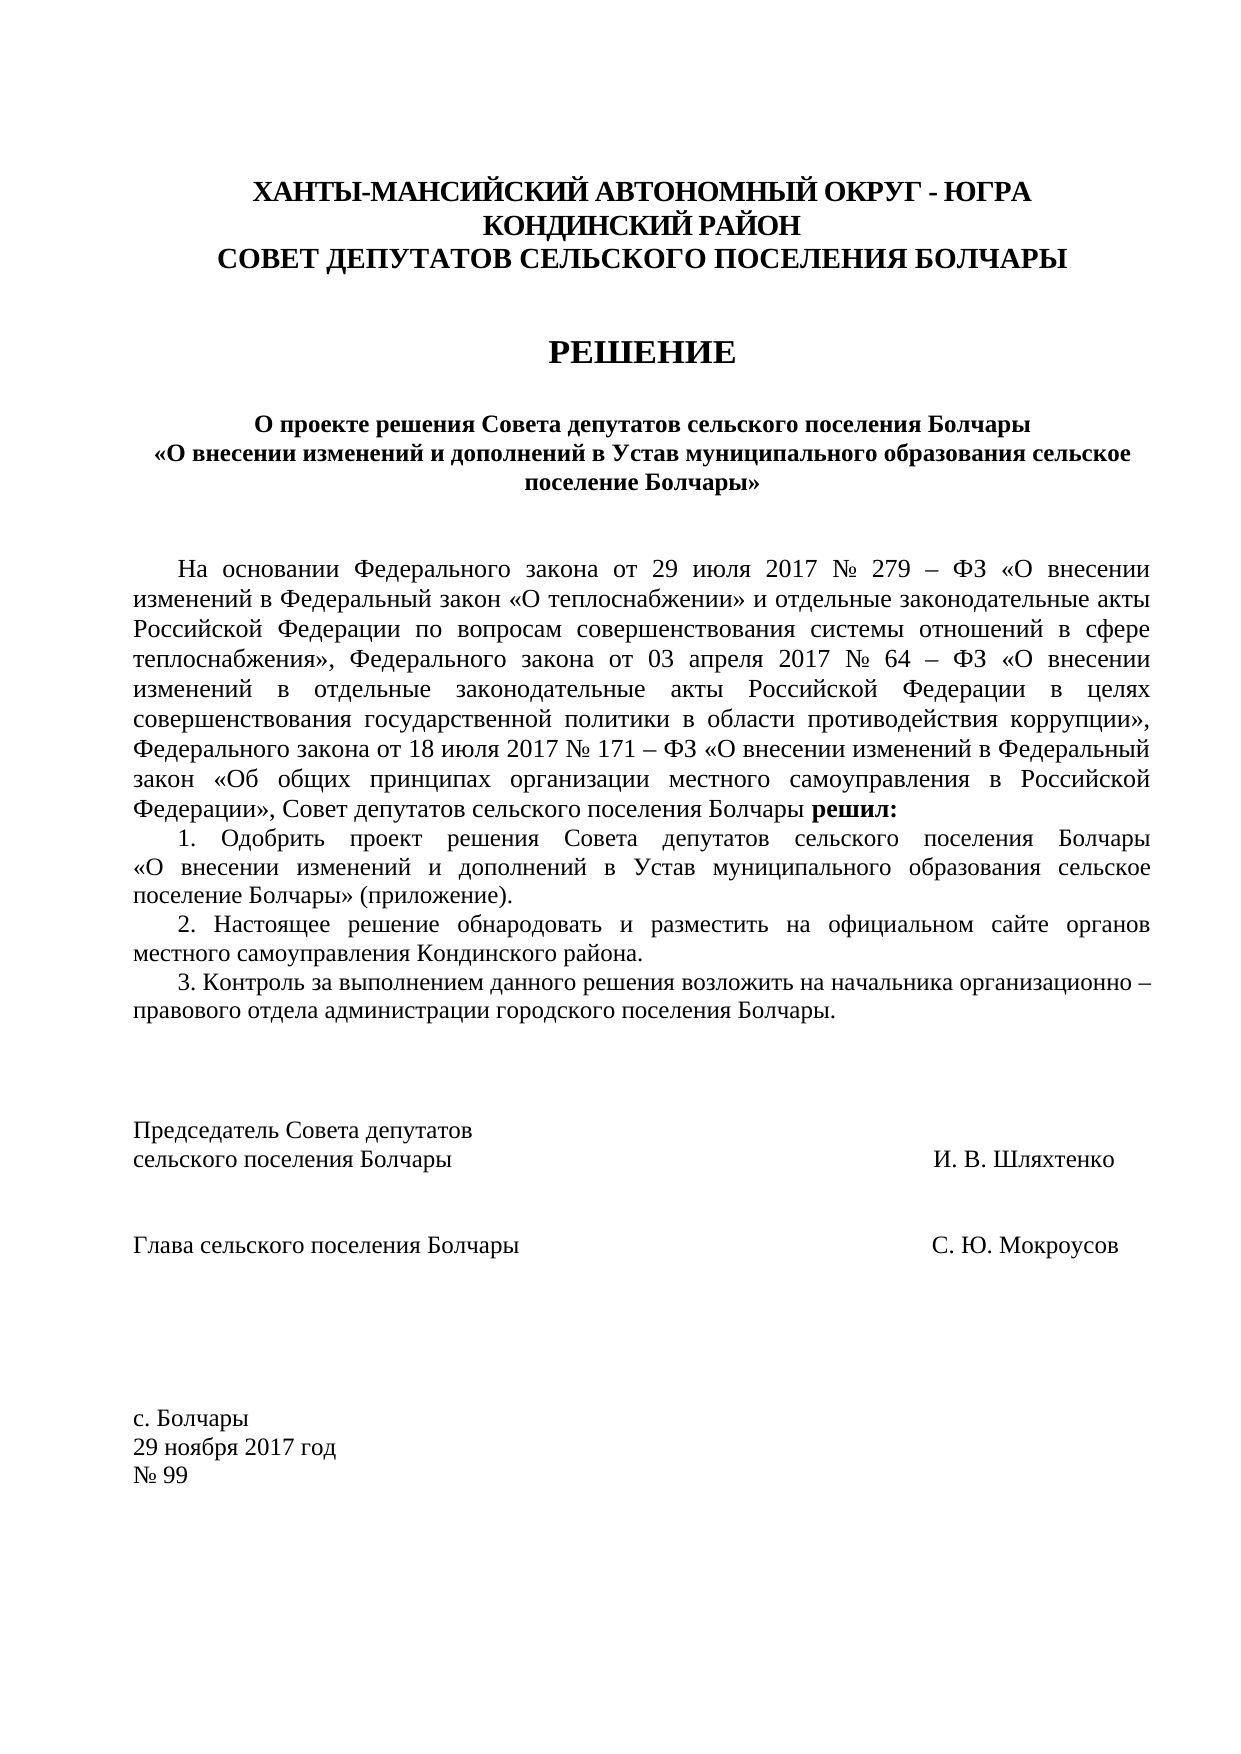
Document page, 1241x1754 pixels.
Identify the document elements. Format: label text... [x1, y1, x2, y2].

text О проекте решения Совета депутатов сельского поселения Болчары «О внесении изменений и дополнений в Устав муниципального образования сельское поселение Болчары» [133, 409, 1152, 496]
text 1. Одобрить проект решения Совета депутатов сельского поселения Болчары «О внесении изменений и дополнений в Устав муниципального образования сельское поселение Болчары» (приложение). [133, 823, 1152, 909]
text сельского поселения Болчары И. В. Шляхтенко [133, 1144, 1152, 1173]
text Совет депутатов сельского поселения Болчары [133, 242, 1152, 275]
text Глава сельского поселения Болчары С. Ю. Мокроусов [133, 1231, 1152, 1259]
text На основании Федерального закона от 29 июля 2017 № 279 – ФЗ «О внесении изменений в Федеральный закон «О теплоснабжении» и отдельные законодательные акты Российской Федерации по вопросам совершенствования системы отношений в сфере теплоснабжения», Федерального закона от 03 апреля 2017 № 64 – ФЗ «О внесении изменений в отдельные законодательные акты Российской Федерации в целях совершенствования государственной политики в области противодействия коррупции», Федерального закона от 18 июля 2017 № 171 – ФЗ «О внесении изменений в Федеральный закон «Об общих принципах организации местного самоуправления в Российской Федерации», Совет депутатов сельского поселения Болчары решил: [133, 553, 1152, 823]
text 29 ноября 2017 год [133, 1432, 1152, 1461]
text ХАНТЫ-МАНСИЙСКИЙ АВТОНОМНЫЙ ОКРУГ - ЮГРА [133, 174, 1152, 208]
text Председатель Совета депутатов [133, 1116, 1152, 1144]
text с. Болчары [133, 1403, 1152, 1432]
text № 99 [133, 1461, 1152, 1489]
text КОНДИНСКИЙ РАЙОН [133, 208, 1152, 242]
text 2. Настоящее решение обнародовать и разместить на официальном сайте органов местного самоуправления Кондинского района. [133, 909, 1152, 967]
text РЕШЕНИЕ [133, 333, 1152, 371]
text 3. Контроль за выполнением данного решения возложить на начальника организационно – правового отдела администрации городского поселения Болчары. [133, 967, 1152, 1024]
